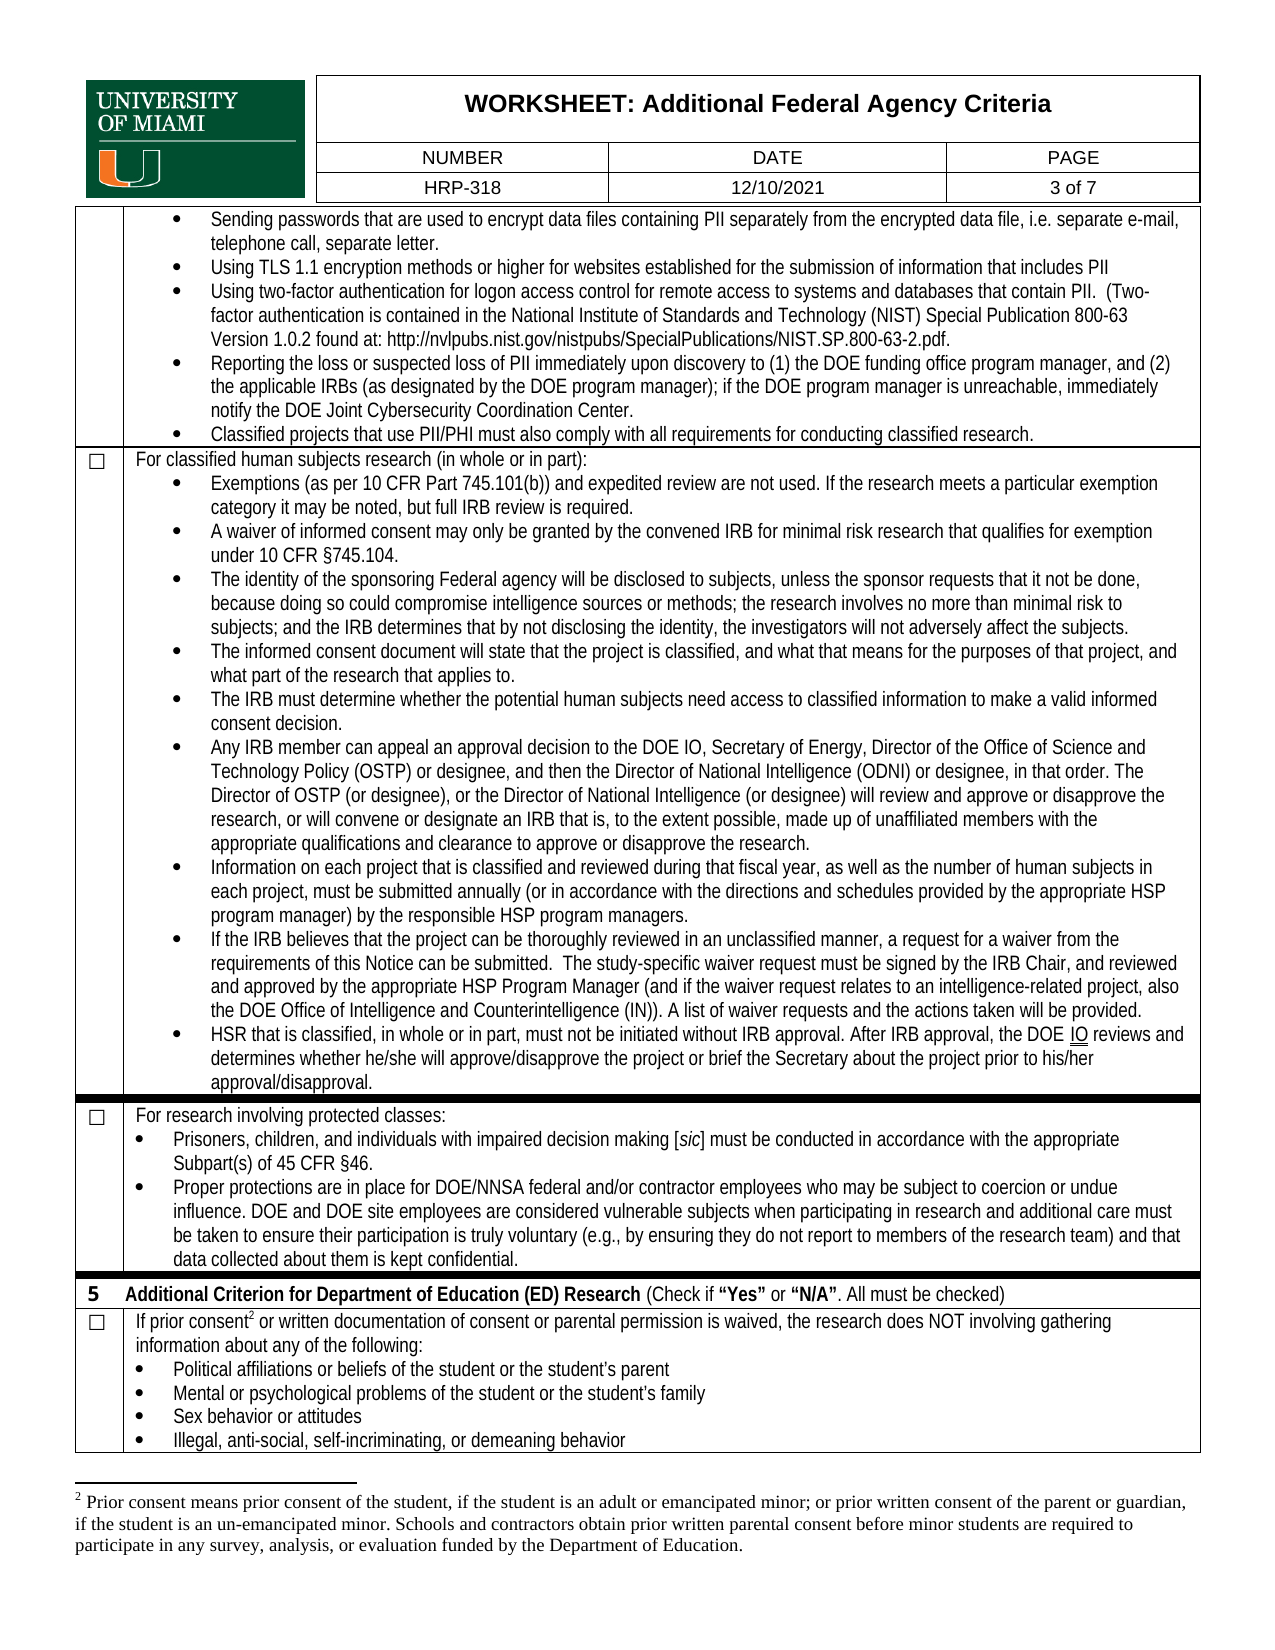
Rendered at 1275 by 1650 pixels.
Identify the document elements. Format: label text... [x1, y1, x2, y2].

table_cell [76, 1095, 1200, 1102]
table_cell [76, 1272, 1200, 1278]
picture [86, 80, 305, 198]
table_cell [76, 448, 123, 1094]
table_cell [76, 207, 123, 446]
table_cell Additional Criterion for Department of Education (ED) Research (Check if “Yes” or “N/A”. All must be checked) [76, 1279, 1200, 1307]
table_cell For classified human subjects research (in whole or in part): Exemptions (as per 10 CFR Part 745.101(b)) and expedited review are not used. If the research meets a particular exemption category it may be noted, but full IRB review is required. A waiver of informed consent may only be granted by the convened IRB for minimal risk research that qualifies for exemption under 10 CFR §745.104. The identity of the sponsoring Federal agency will be disclosed to subjects, unless the sponsor requests that it not be done, because doing so could compromise intelligence sources or methods; the research involves no more than minimal risk to subjects; and the IRB determines that by not disclosing the identity, the investigators will not adversely affect the subjects. The informed consent document will state that the project is classified, and what that means for the purposes of that project, and what part of the research that applies to. The IRB must determine whether the potential human subjects need access to classified information to make a valid informed consent decision. Any IRB member can appeal an approval decision to the DOE IO, Secretary of Energy, Director of the Office of Science and Technology Policy (OSTP) or designee, and then the Director of National Intelligence (ODNI) or designee, in that order. The Director of OSTP (or designee), or the Director of National Intelligence (or designee) will review and approve or disapprove the research, or will convene or designate an IRB that is, to the extent possible, made up of unaffiliated members with the appropriate qualifications and clearance to approve or disapprove the research. Information on each project that is classified and reviewed during that fiscal year, as well as the number of human subjects in each project, must be submitted annually (or in accordance with the directions and schedules provided by the appropriate HSP program manager) by the responsible HSP program managers. If the IRB believes that the project can be thoroughly reviewed in an unclassified manner, a request for a waiver from the requirements of this Notice can be submitted. The study-specific waiver request must be signed by the IRB Chair, and reviewed and approved by the appropriate HSP Program Manager (and if the waiver request relates to an intelligence-related project, also the DOE Office of Intelligence and Counterintelligence (IN)). A list of waiver requests and the actions taken will be provided. HSR that is classified, in whole or in part, must not be initiated without IRB approval. After IRB approval, the DOE IO reviews and determines whether he/she will approve/disapprove the project or brief the Secretary about the project prior to his/her approval/disapproval. [124, 448, 1200, 1094]
table_cell [76, 1103, 123, 1271]
table_cell [76, 1309, 123, 1452]
table_cell For research involving protected classes: Prisoners, children, and individuals with impaired decision making [sic] must be conducted in accordance with the appropriate Subpart(s) of 45 CFR §46. Proper protections are in place for DOE/NNSA federal and/or contractor employees who may be subject to coercion or undue influence. DOE and DOE site employees are considered vulnerable subjects when participating in research and additional care must be taken to ensure their participation is truly voluntary (e.g., by ensuring they do not report to members of the research team) and that data collected about them is kept confidential. [124, 1103, 1200, 1271]
